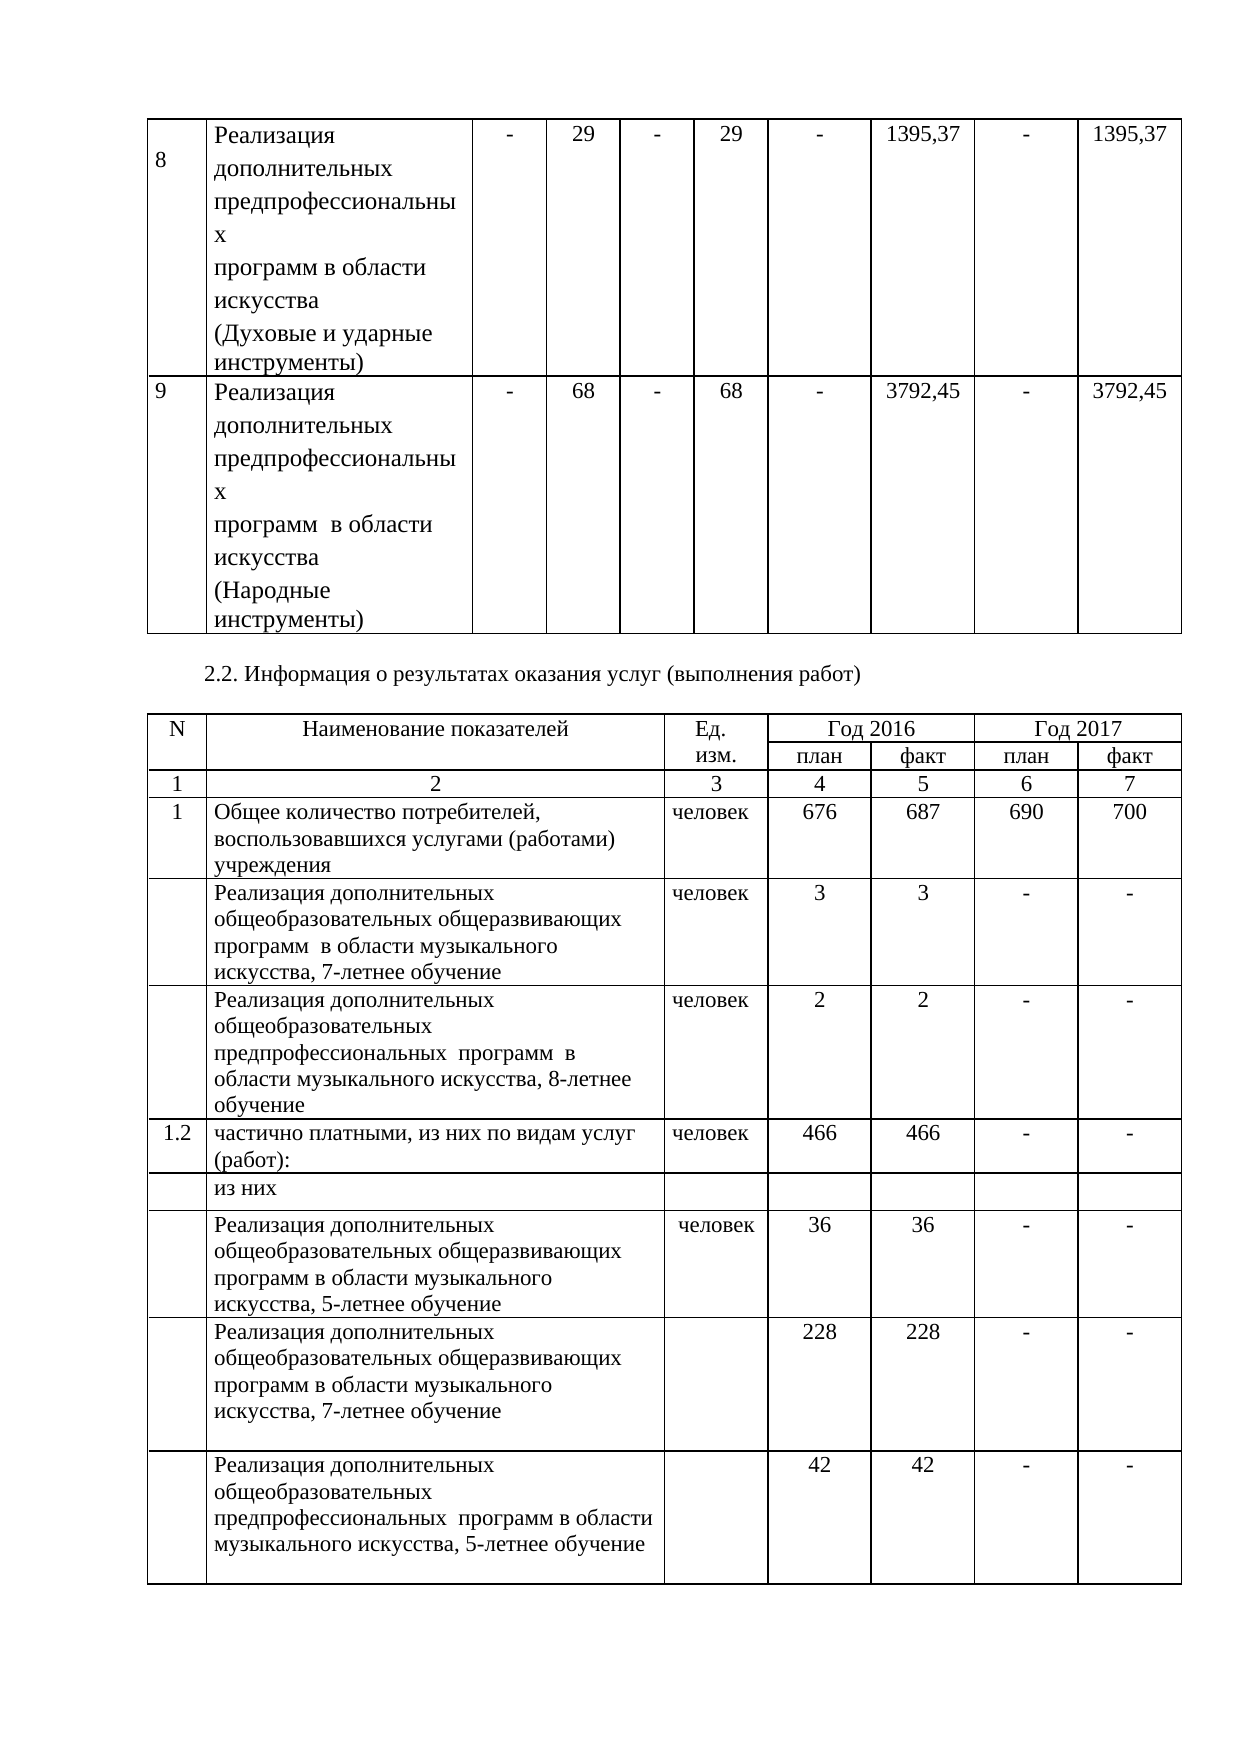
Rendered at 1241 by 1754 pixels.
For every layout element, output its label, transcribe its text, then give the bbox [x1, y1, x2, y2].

table_cell [148, 1211, 206, 1317]
table_cell [872, 1174, 974, 1209]
table_cell 676 [769, 798, 870, 877]
table_cell 9 [148, 376, 206, 632]
table_cell - [1079, 1211, 1181, 1317]
table_cell Общее количество потребителей, воспользовавшихся услугами (работами) учреждения [207, 798, 664, 877]
table_cell Реализация дополнительных предпрофессиональных программ в области искусства (Духовые и ударные инструменты) [207, 120, 472, 375]
table_cell 3 [872, 879, 974, 984]
table_cell Реализация дополнительных общеобразовательных предпрофессиональных программ в области музыкального искусства, 8-летнее обучение [207, 986, 664, 1118]
table_cell 690 [975, 798, 1077, 877]
table_cell - [975, 1452, 1077, 1583]
table_cell 2 [769, 986, 870, 1118]
table_cell Реализация дополнительных общеобразовательных общеразвивающих программ в области музыкального искусства, 5-летнее обучение [207, 1211, 664, 1317]
table_cell факт [872, 743, 974, 769]
table_cell - [975, 986, 1077, 1118]
table_cell 3792,45 [1079, 377, 1181, 632]
table_cell - [1079, 1452, 1181, 1583]
table_cell [769, 1174, 870, 1209]
table_cell - [473, 377, 546, 632]
table_cell 42 [769, 1452, 870, 1583]
table_cell план [769, 743, 870, 769]
table_cell - [473, 120, 546, 375]
table_cell 6 [975, 771, 1077, 797]
table_cell [665, 1452, 767, 1583]
table_cell - [975, 1318, 1077, 1450]
table_header Наименование показателей [207, 715, 664, 769]
table_cell 1 [148, 798, 206, 877]
table_cell из них [207, 1174, 664, 1209]
table_cell Реализация дополнительных общеобразовательных общеразвивающих программ в области музыкального искусства, 7-летнее обучение [207, 1318, 664, 1450]
table_cell 1.2 [148, 1119, 206, 1172]
table_cell [975, 1174, 1077, 1209]
table_cell - [975, 120, 1077, 375]
table_cell - [975, 1211, 1077, 1317]
table_cell - [621, 120, 693, 375]
table_cell [1079, 1174, 1181, 1209]
table_cell - [769, 120, 870, 375]
table_cell - [975, 1120, 1077, 1172]
table_cell 228 [769, 1318, 870, 1450]
table_cell 68 [547, 377, 619, 632]
table_header Год 2016 [769, 715, 974, 741]
table_cell [148, 1318, 206, 1450]
table_cell 5 [872, 771, 974, 797]
table_cell 466 [872, 1120, 974, 1172]
table_cell 2 [207, 771, 664, 797]
table_cell человек [665, 879, 767, 984]
table_cell - [1079, 1318, 1181, 1450]
table_cell - [975, 377, 1077, 632]
table_cell 228 [872, 1318, 974, 1450]
table_cell факт [1079, 743, 1181, 769]
table_cell - [975, 879, 1077, 984]
table_cell 1 [148, 770, 206, 797]
table_cell - [1079, 879, 1181, 984]
table_cell человек [665, 798, 767, 877]
table_cell 36 [872, 1211, 974, 1317]
table_cell 7 [1079, 771, 1181, 797]
table_cell Реализация дополнительных общеобразовательных предпрофессиональных программ в области музыкального искусства, 5-летнее обучение [207, 1452, 664, 1583]
text 2.2. Информация о результатах оказания услуг (выполнения работ) [148, 660, 1152, 687]
table_cell 1395,37 [872, 120, 974, 375]
table_cell 4 [769, 771, 870, 797]
table_cell человек [665, 986, 767, 1118]
table_cell план [975, 743, 1077, 769]
table_cell Реализация дополнительных общеобразовательных общеразвивающих программ в области музыкального искусства, 7-летнее обучение [207, 879, 664, 984]
table_cell 8 [148, 120, 206, 375]
table_cell - [1079, 986, 1181, 1118]
table_cell человек [665, 1211, 767, 1317]
table_header Ед. изм. [665, 715, 767, 769]
table_cell [148, 1451, 206, 1583]
table_cell 700 [1079, 798, 1181, 877]
table_cell - [621, 377, 693, 632]
table_cell 3 [665, 771, 767, 797]
table_cell [148, 879, 206, 984]
table_cell частично платными, из них по видам услуг (работ): [207, 1120, 664, 1172]
table_cell человек [665, 1120, 767, 1172]
table_header Год 2017 [975, 715, 1181, 741]
table_cell 29 [695, 120, 767, 375]
table_cell 2 [872, 986, 974, 1118]
table_cell - [1079, 1120, 1181, 1172]
table_header N [148, 715, 206, 769]
table_cell 687 [872, 798, 974, 877]
table_cell [665, 1174, 767, 1209]
table_cell 3792,45 [872, 377, 974, 632]
table_cell - [769, 377, 870, 632]
table_cell 68 [695, 377, 767, 632]
table_cell 466 [769, 1120, 870, 1172]
table_cell 1395,37 [1079, 120, 1181, 375]
table_cell 42 [872, 1452, 974, 1583]
table_cell [148, 986, 206, 1118]
table_cell 36 [769, 1211, 870, 1317]
table_cell 3 [769, 879, 870, 984]
table_cell [148, 1173, 206, 1209]
table_cell 29 [547, 120, 619, 375]
table_cell Реализация дополнительных предпрофессиональных программ в области искусства (Народные инструменты) [207, 377, 472, 632]
table_cell [665, 1318, 767, 1450]
